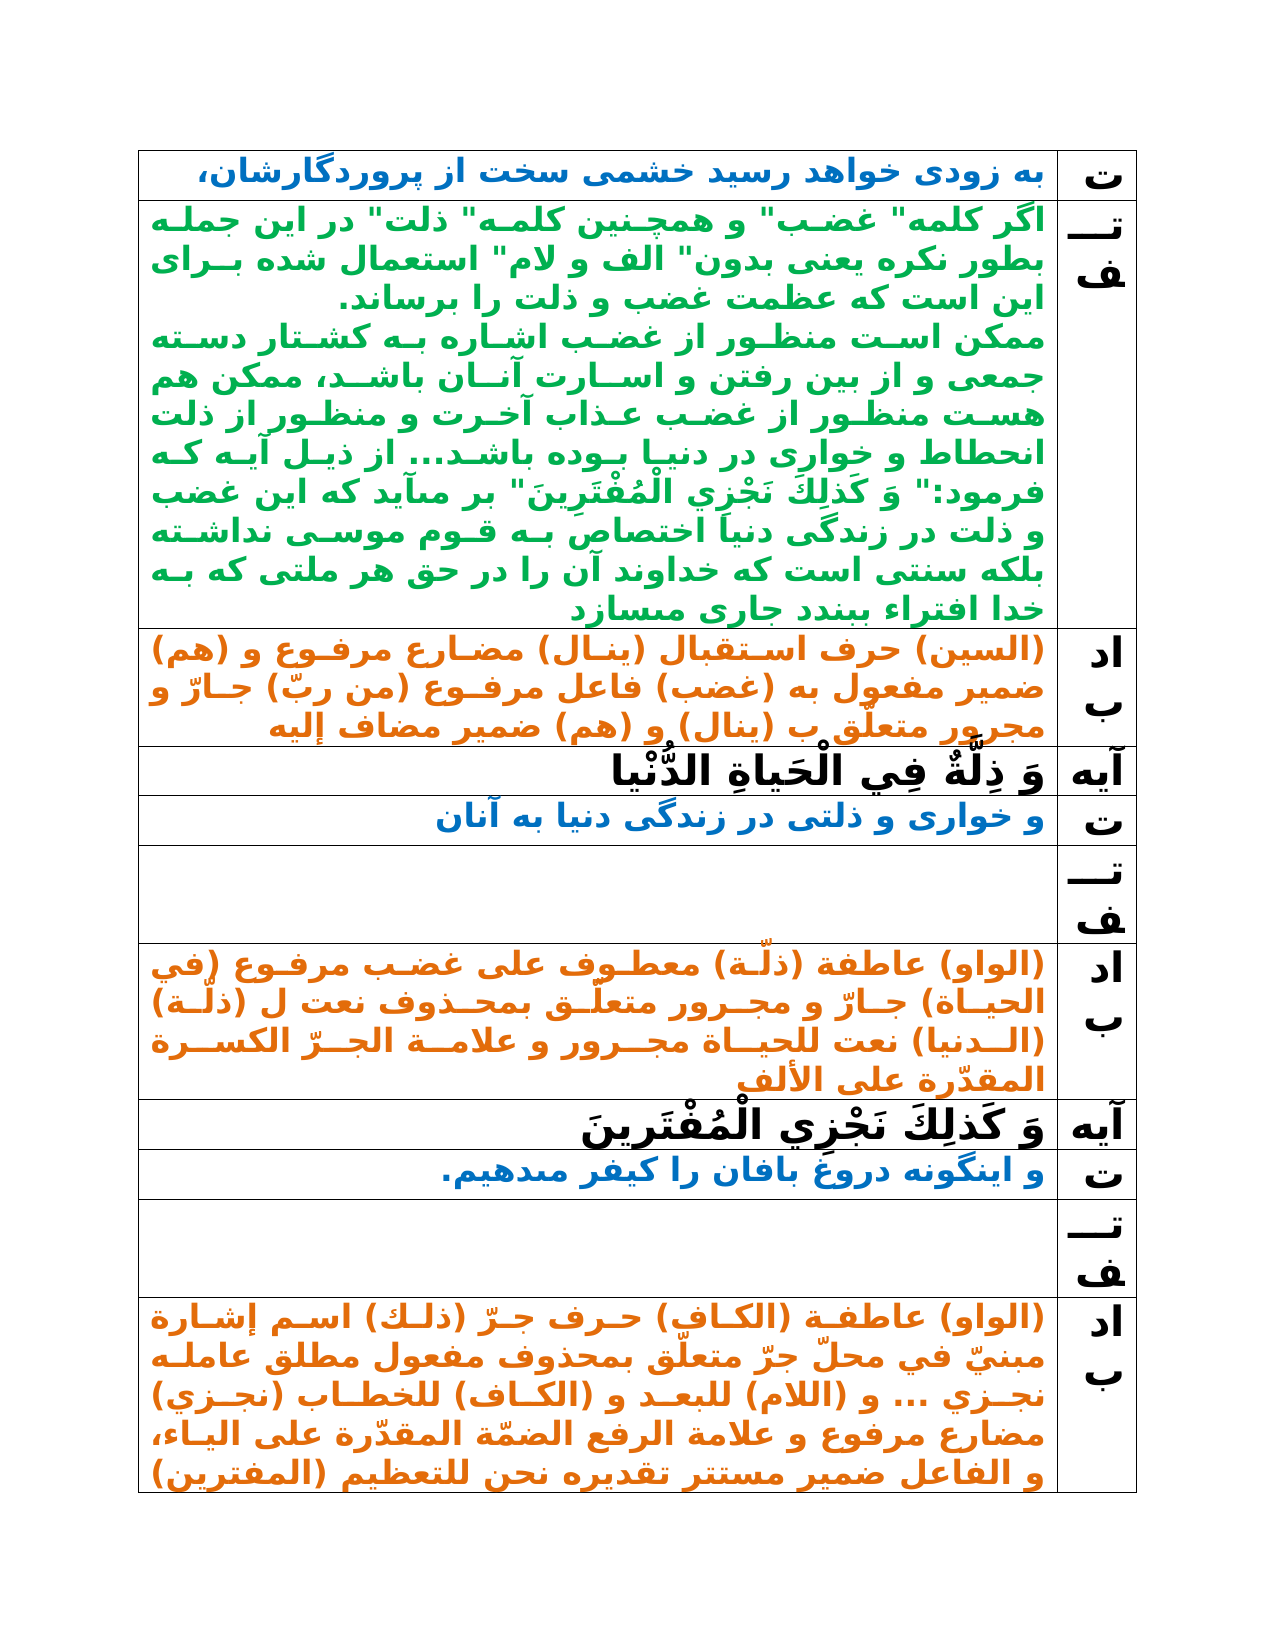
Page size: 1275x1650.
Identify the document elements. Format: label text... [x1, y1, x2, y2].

table_cell به زودى خواهد رسيد خشمى سخت از پروردگارشان، [139, 151, 1057, 199]
table_cell آیه [1058, 1100, 1136, 1149]
table_cell ادب [1058, 629, 1136, 746]
table_cell وَ كَذلِكَ نَجْزِي الْمُفْتَرينَ [139, 1100, 1057, 1149]
table_cell ادب [1058, 944, 1136, 1099]
table_cell وَ ذِلَّةٌ فِي الْحَياةِ الدُّنْيا [139, 747, 1057, 795]
table_cell (الواو) عاطفة (ذلّة) معطوف على غضب مرفوع (في الحياة) جارّ و مجرور متعلّق بمحذوف نعت ل (ذلّة) (الدنيا) نعت للحياة مجرور و علامة الجرّ الكسرة المقدّرة على الألف [139, 944, 1057, 1099]
table_cell ادب [1058, 1298, 1136, 1492]
table_cell ت [1058, 796, 1136, 845]
table_cell آیه [1058, 747, 1136, 795]
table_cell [139, 1298, 1057, 1492]
table_cell (السين) حرف استقبال (ينال) مضارع مرفوع و (هم) ضمير مفعول به (غضب) فاعل مرفوع (من ربّ) جارّ و مجرور متعلّق ب (ينال) و (هم) ضمير مضاف إليه [139, 629, 1057, 746]
table_cell تف [1058, 1200, 1136, 1297]
table_cell [139, 846, 1057, 943]
table_cell اگر كلمه" غضب" و همچنين كلمه" ذلت" در اين جمله بطور نكره يعنى بدون" الف و لام" استعمال شده براى اين است كه عظمت غضب و ذلت را برساند. ممکن است منظور از غضب اشاره به كشتار دسته جمعى و از بين رفتن و اسارت آنان باشد، ممكن هم هست منظور از غضب عذاب آخرت و منظور از ذلت انحطاط و خوارى در دنيا بوده باشد... از ذيل آيه كه فرمود:" وَ كَذلِكَ نَجْزِي الْمُفْتَرِينَ" بر مى‏آيد كه اين غضب و ذلت در زندگى دنيا اختصاص به قوم موسى نداشته بلكه سنتى است كه خداوند آن را در حق هر ملتى كه به خدا افتراء ببندد جارى مى‏سازد [139, 201, 1057, 628]
table_cell و اين‏گونه دروغ بافان را كيفر مى‏دهيم. [139, 1150, 1057, 1198]
table_cell و خوارى و ذلتى در زندگى دنيا به آنان [139, 796, 1057, 845]
table_cell ت [1058, 1150, 1136, 1198]
table_cell تف [1058, 201, 1136, 628]
table_cell تف [1058, 846, 1136, 943]
table_cell [139, 1200, 1057, 1297]
table_cell ت [1058, 151, 1136, 199]
